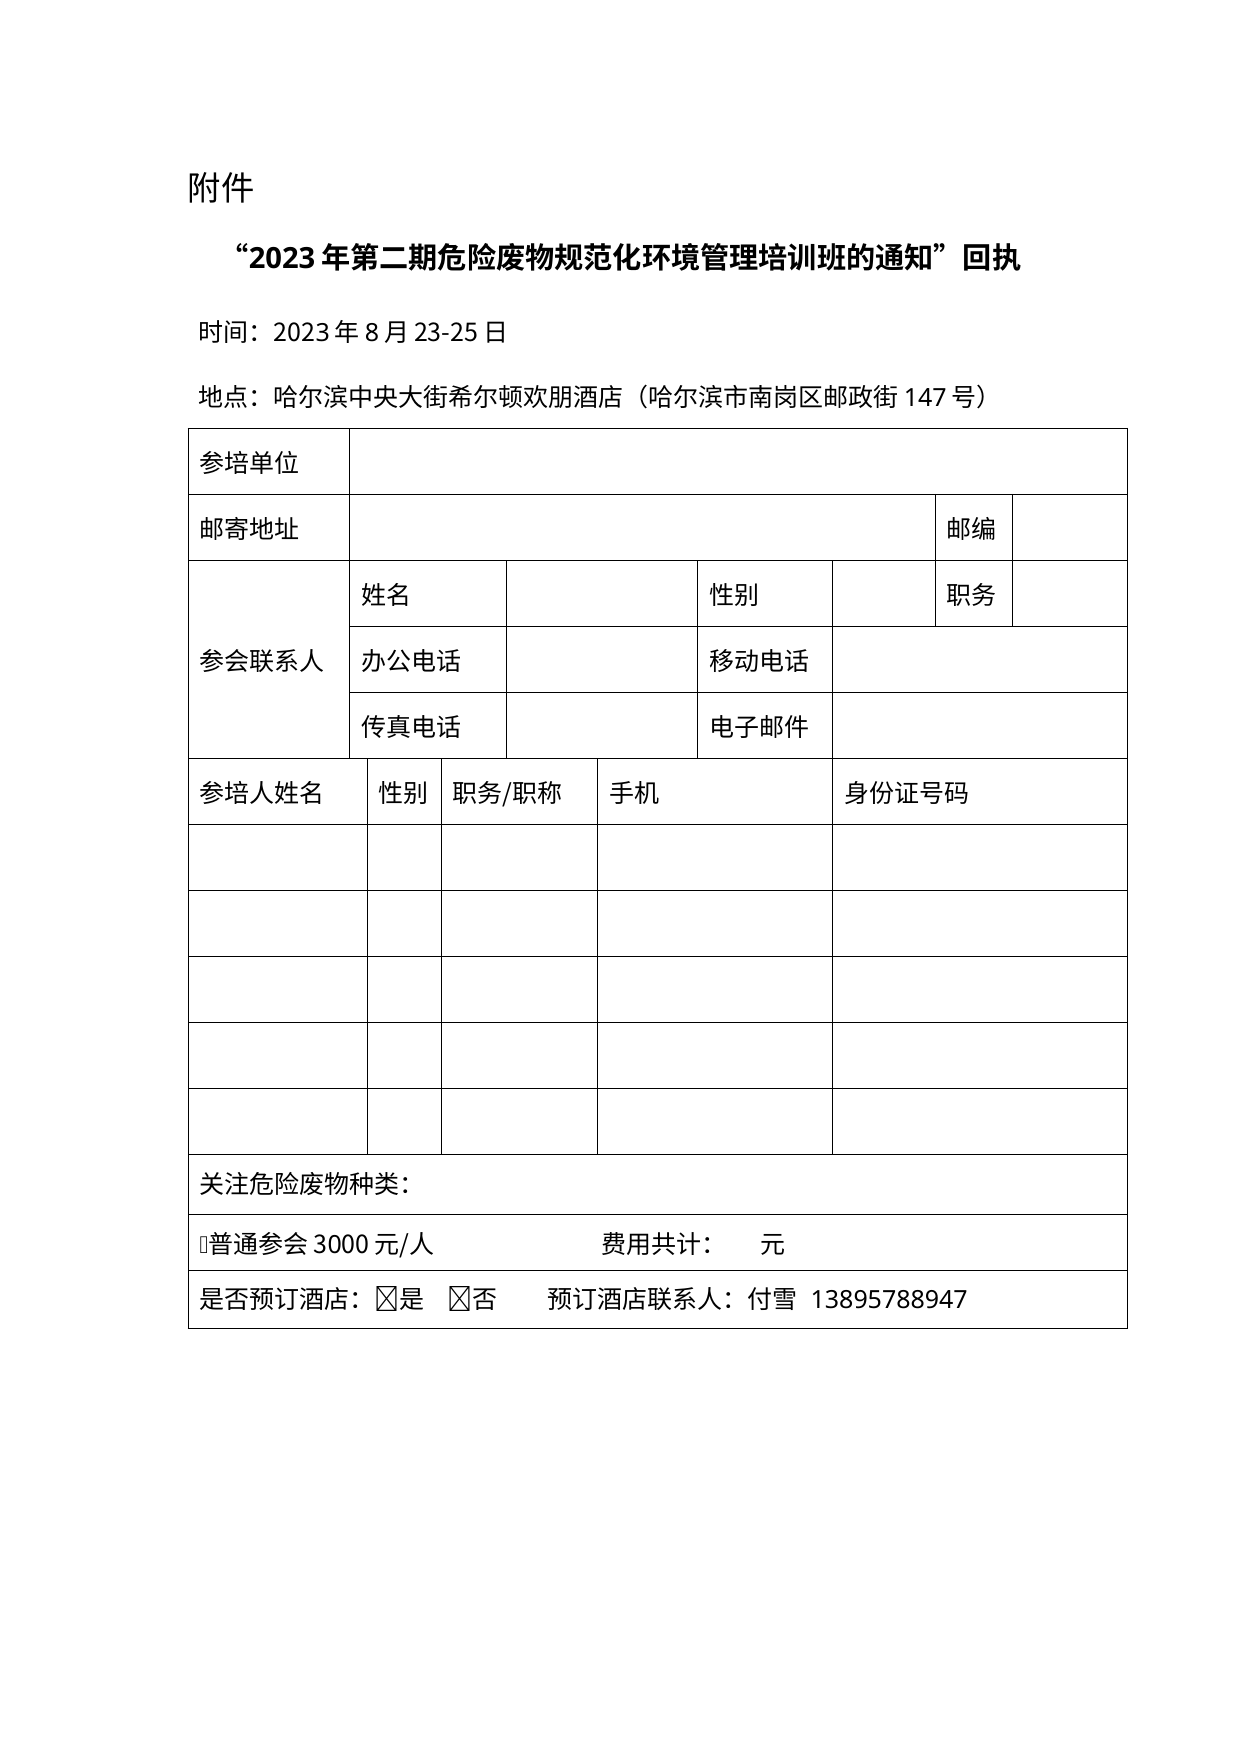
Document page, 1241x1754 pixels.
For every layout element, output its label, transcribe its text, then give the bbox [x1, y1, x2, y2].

table_cell [598, 957, 832, 1022]
table_cell 是否预订酒店：是 否 预订酒店联系人：付雪 13895788947 [189, 1271, 1127, 1328]
table_cell 移动电话 [698, 627, 832, 692]
table_header 参培单位 [189, 429, 349, 494]
table_cell [368, 1089, 441, 1154]
table_cell [442, 891, 597, 956]
table_cell 职务 [936, 561, 1012, 626]
table_cell 手机 [598, 759, 832, 824]
table_cell [350, 495, 935, 560]
table_cell [189, 1023, 367, 1088]
table_cell [189, 825, 367, 890]
table_cell [189, 891, 367, 956]
table_cell [598, 1089, 832, 1154]
table_cell [598, 1023, 832, 1088]
table_cell [598, 891, 832, 956]
table_cell 电子邮件 [698, 693, 832, 758]
table_cell [507, 627, 697, 692]
table_cell [1013, 561, 1127, 626]
table_cell 普通参会3000元/人 费用共计： 元 [189, 1215, 1127, 1270]
table_cell [189, 1089, 367, 1154]
text 地点：哈尔滨中央大街希尔顿欢朋酒店（哈尔滨市南岗区邮政街147号） [199, 363, 1050, 428]
table_cell [1013, 495, 1127, 560]
table_cell [368, 1023, 441, 1088]
table_cell 传真电话 [350, 693, 506, 758]
table_cell 参会联系人 [189, 561, 349, 758]
table_cell [442, 957, 597, 1022]
table_cell [442, 825, 597, 890]
table_cell [442, 1023, 597, 1088]
text 附件 [187, 162, 1053, 210]
table_header [350, 429, 1127, 494]
table_cell [833, 1089, 1127, 1154]
table_cell 参培人姓名 [189, 759, 367, 824]
table_cell 邮编 [936, 495, 1012, 560]
table_cell [368, 957, 441, 1022]
table_cell 邮寄地址 [189, 495, 349, 560]
table_cell [189, 957, 367, 1022]
text 时间：2023年8月23-25日 [199, 298, 1050, 363]
table_cell 性别 [698, 561, 832, 626]
table_cell [833, 561, 935, 626]
table_cell [833, 1023, 1127, 1088]
table_cell 办公电话 [350, 627, 506, 692]
table_cell [507, 693, 697, 758]
table_cell [833, 627, 1127, 692]
table_cell [833, 957, 1127, 1022]
table_cell 性别 [368, 759, 441, 824]
table_cell [833, 891, 1127, 956]
table_cell 姓名 [350, 561, 506, 626]
table_cell [368, 825, 441, 890]
table_cell 职务/职称 [442, 759, 597, 824]
table_cell [833, 825, 1127, 890]
text “2023年第二期危险废物规范化环境管理培训班的通知”回执 [187, 234, 1053, 277]
table_cell 身份证号码 [833, 759, 1127, 824]
table_cell [598, 825, 832, 890]
table_cell [368, 891, 441, 956]
table_cell [442, 1089, 597, 1154]
table_cell 关注危险废物种类： [189, 1155, 1127, 1213]
table_cell [507, 561, 697, 626]
table_cell [833, 693, 1127, 758]
